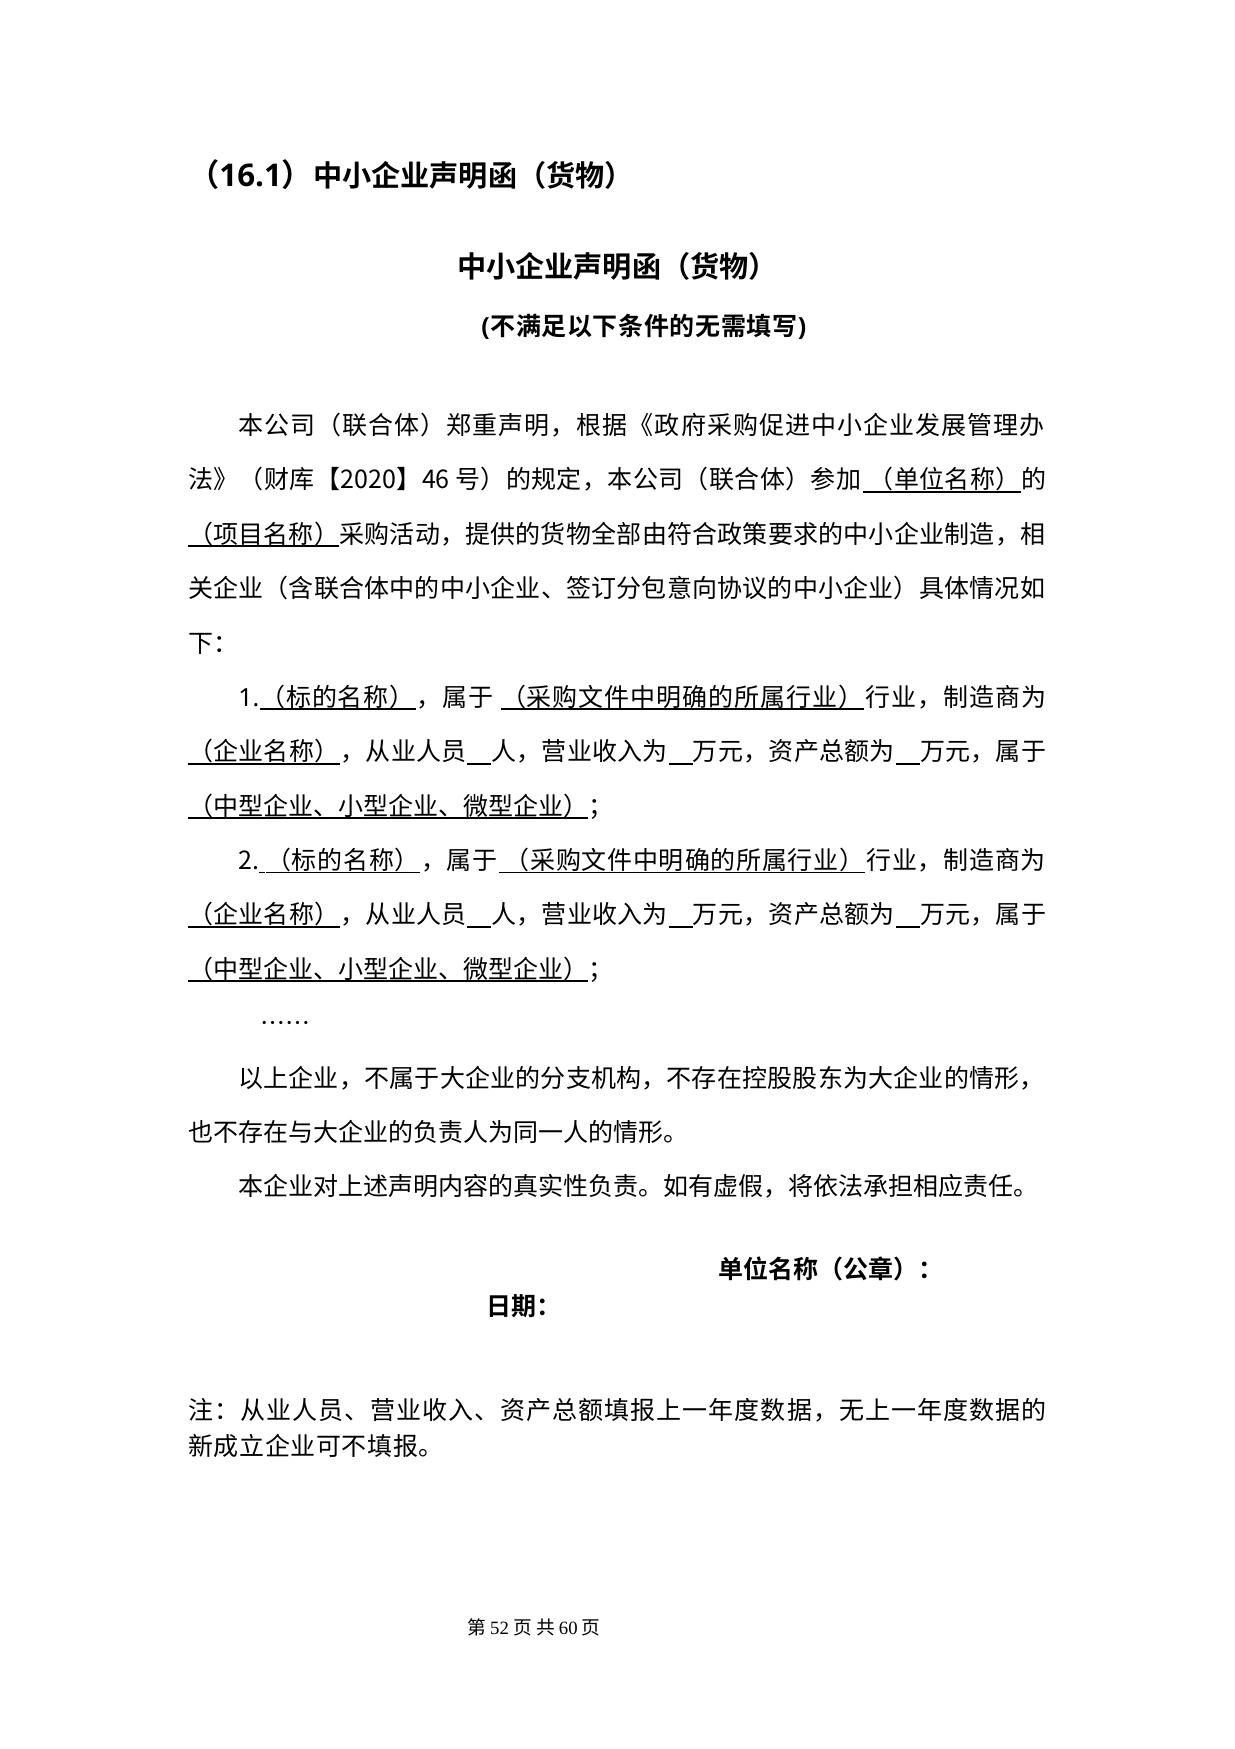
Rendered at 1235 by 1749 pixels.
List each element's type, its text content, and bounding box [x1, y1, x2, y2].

text 中小企业声明函（货物） [188, 231, 1046, 289]
text …… [188, 1004, 1046, 1040]
title （16.1）中小企业声明函（货物） [188, 150, 1046, 195]
text 单位名称（公章）： [188, 1250, 1046, 1286]
text 以上企业，不属于大企业的分支机构，不存在控股股东为大企业的情形，也不存在与大企业的负责人为同一人的情形。 [188, 1058, 1046, 1149]
text 2. （标的名称），属于 （采购文件中明确的所属行业）行业，制造商为 （企业名称），从业人员 人，营业收入为 万元，资产总额为 万元，属于 （中型企业、小型企业、微型企业）； [188, 841, 1046, 986]
text 本企业对上述声明内容的真实性负责。如有虚假，将依法承担相应责任。 [188, 1167, 1046, 1203]
text 1.（标的名称），属于 （采购文件中明确的所属行业）行业，制造商为 （企业名称），从业人员 人，营业收入为 万元，资产总额为 万元，属于 （中型企业、小型企业、微型企业）； [188, 677, 1046, 822]
text 本公司（联合体）郑重声明，根据《政府采购促进中小企业发展管理办法》（财库【2020】46号）的规定，本公司（联合体）参加 （单位名称）的 （项目名称）采购活动，提供的货物全部由符合政策要求的中小企业制造，相关企业（含联合体中的中小企业、签订分包意向协议的中小企业）具体情况如下： [188, 406, 1046, 659]
text 注：从业人员、营业收入、资产总额填报上一年度数据，无上一年度数据的新成立企业可不填报。 [188, 1391, 1046, 1463]
text (不满足以下条件的无需填写) [188, 289, 1046, 347]
text 日期： [188, 1286, 1046, 1322]
